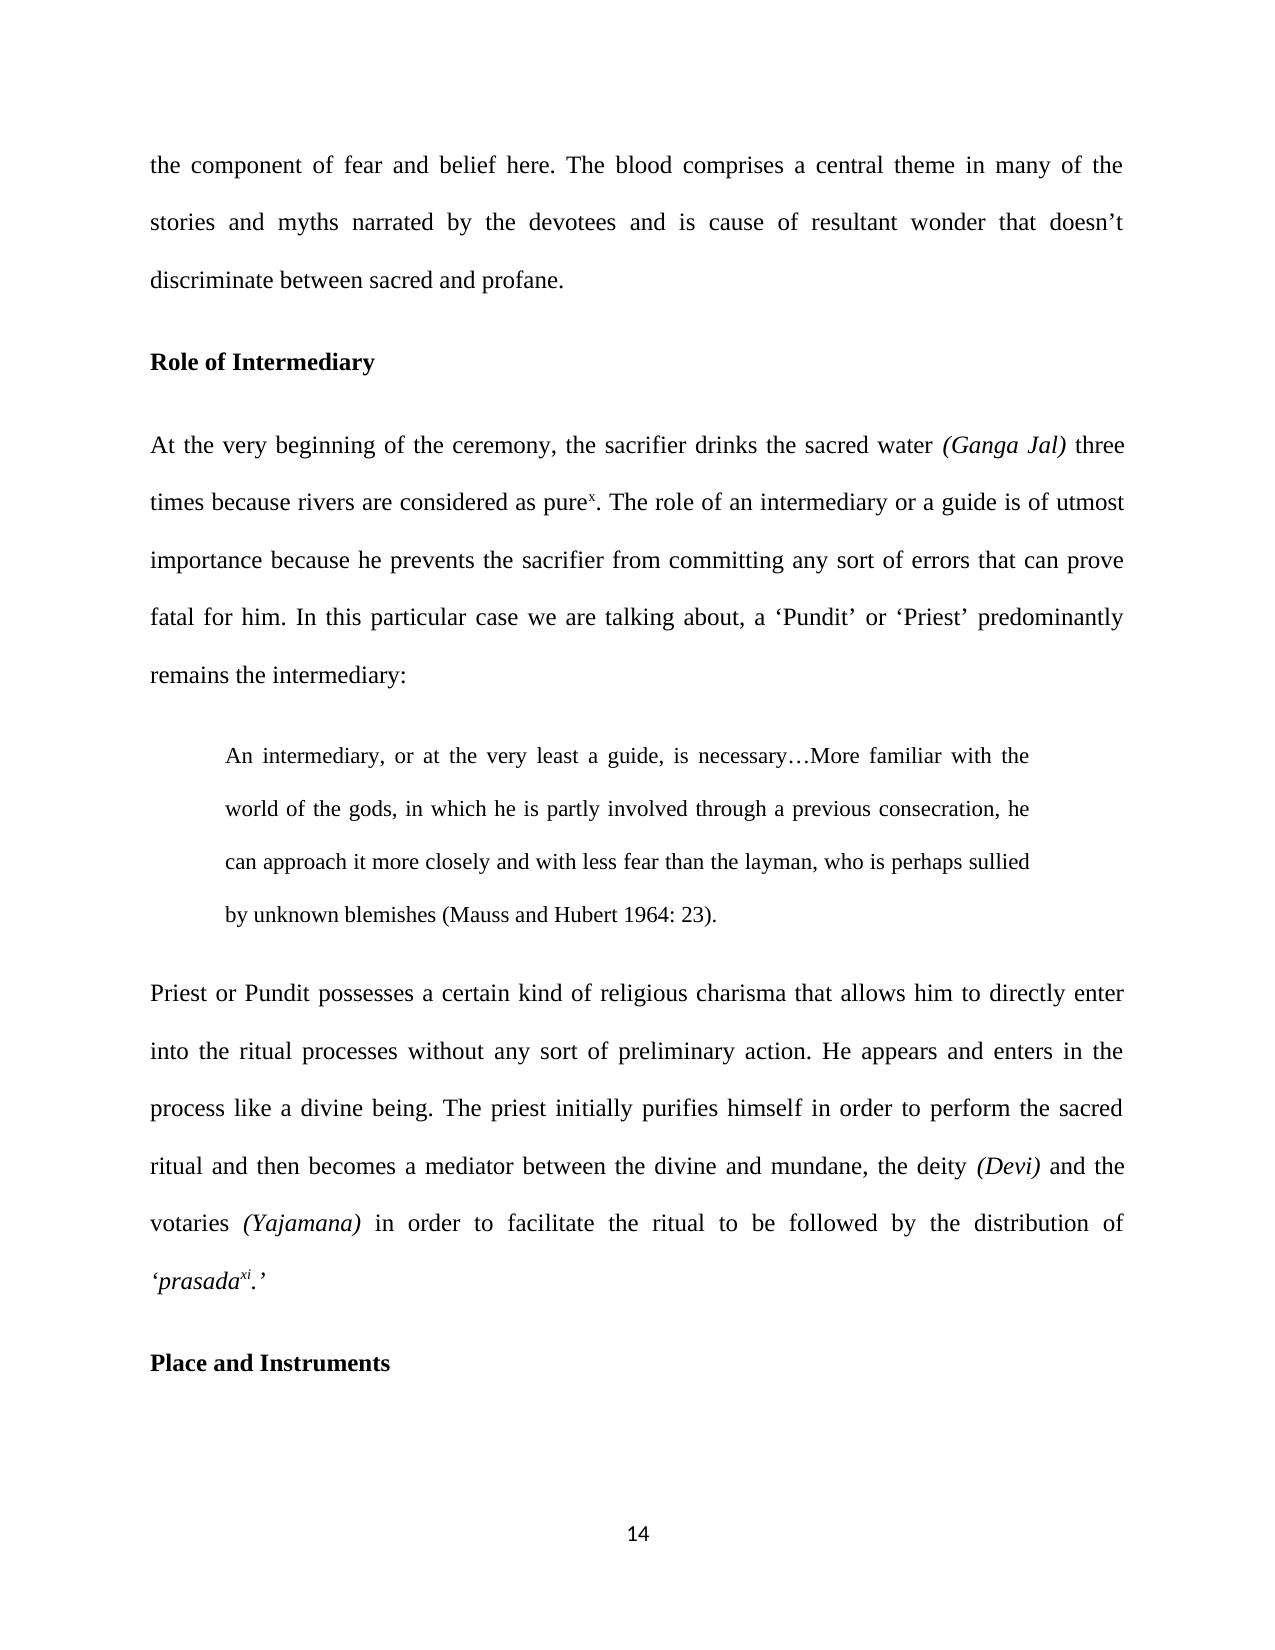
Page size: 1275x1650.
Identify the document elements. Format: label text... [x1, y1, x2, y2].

text At the very beginning of the ceremony, the sacrifier drinks the sacred water (Ganga Jal) three times because rivers are considered as pure. The role of an intermediary or a guide is of utmost importance because he prevents the sacrifier from committing any sort of errors that can prove fatal for him. In this particular case we are talking about, a ‘Pundit’ or ‘Priest’ predominantly remains the intermediary: [150, 430, 1125, 689]
text Place and Instruments [150, 1348, 1125, 1377]
text Role of Intermediary [150, 347, 1125, 376]
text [150, 150, 1125, 294]
text An intermediary, or at the very least a guide, is necessary…More familiar with the world of the gods, in which he is partly involved through a previous consecration, he can approach it more closely and with less fear than the layman, who is perhaps sullied by unknown blemishes (Mauss and Hubert 1964: 23). [225, 742, 1031, 927]
text Priest or Pundit possesses a certain kind of religious charisma that allows him to directly enter into the ritual processes without any sort of preliminary action. He appears and enters in the process like a divine being. The priest initially purifies himself in order to perform the sacred ritual and then becomes a mediator between the divine and mundane, the deity (Devi) and the votaries (Yajamana) in order to facilitate the ritual to be followed by the distribution of ‘prasada.’ [150, 978, 1125, 1294]
